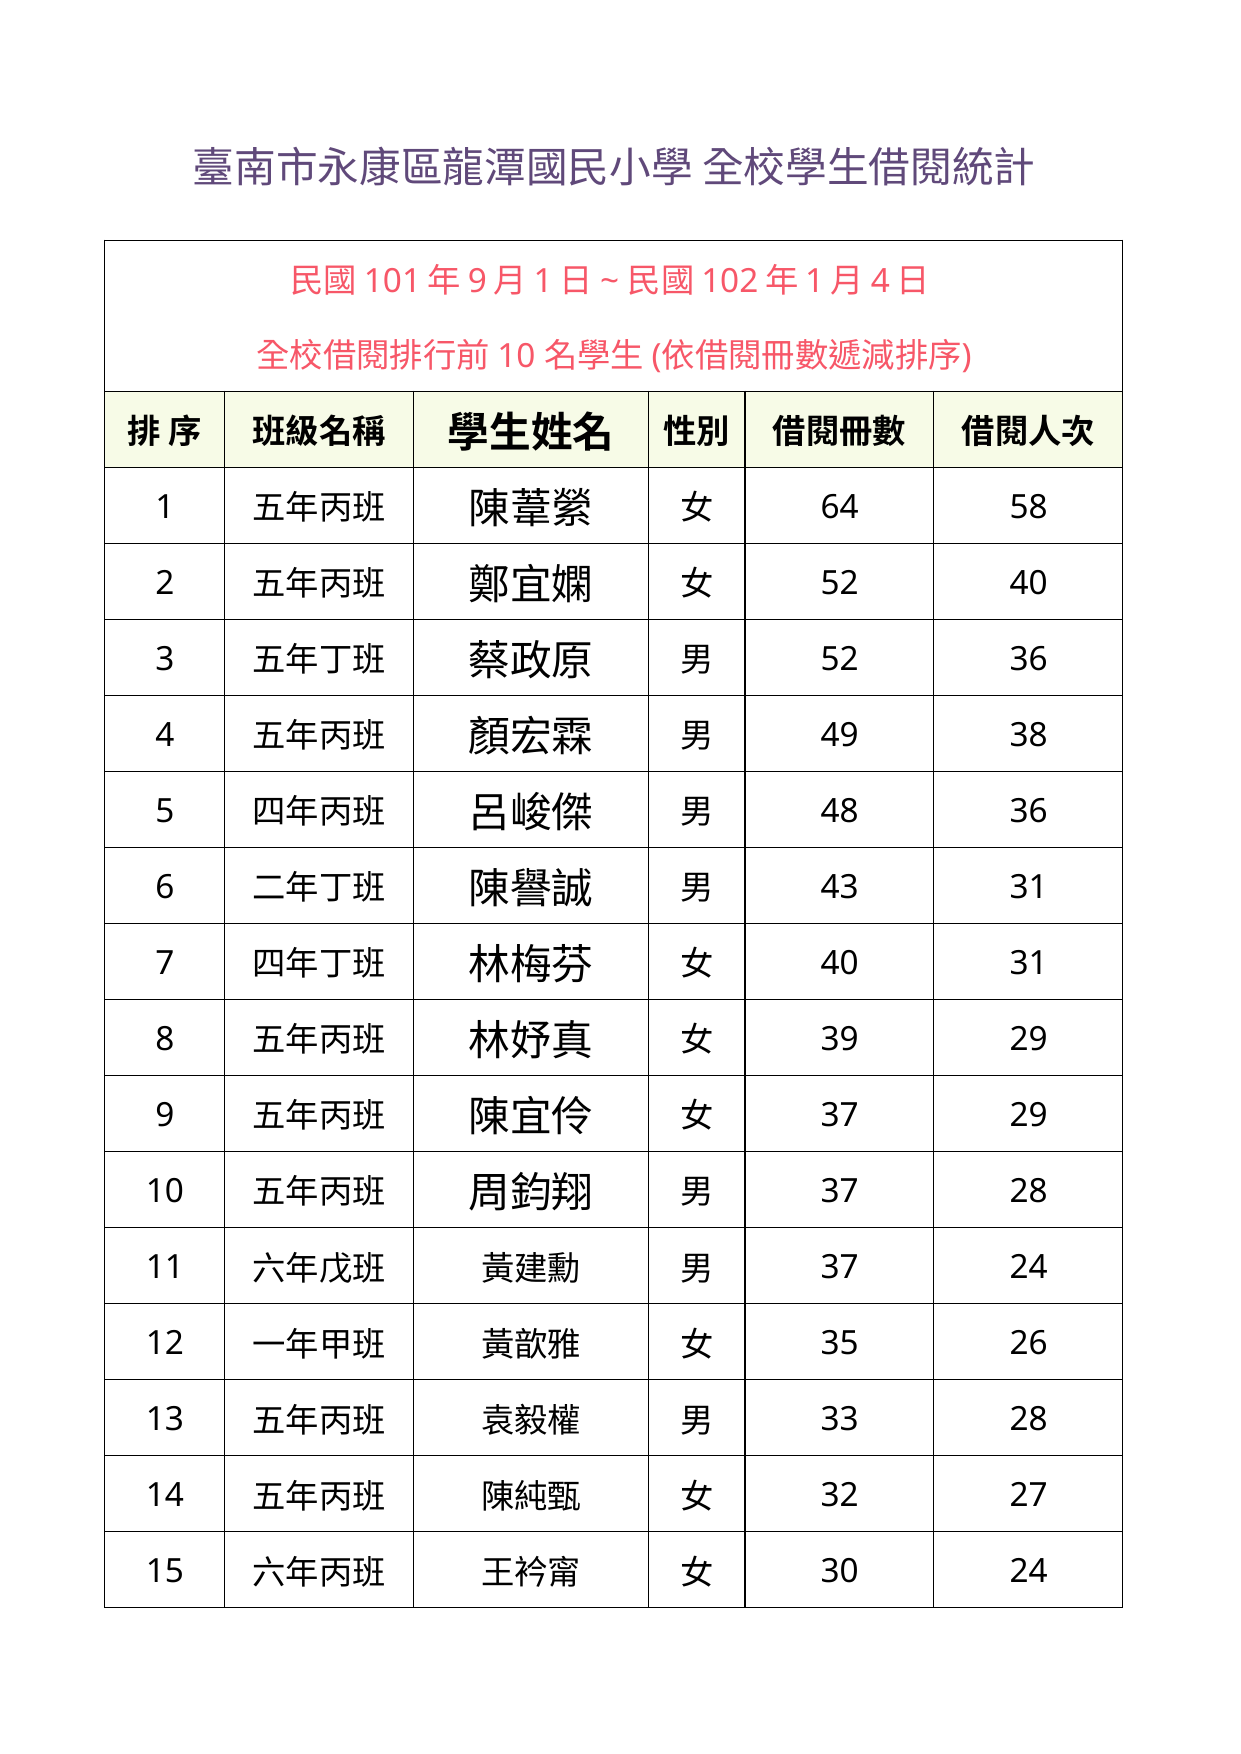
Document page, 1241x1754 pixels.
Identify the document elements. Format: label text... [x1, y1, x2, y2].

table_cell 五年丁班 [225, 620, 413, 695]
table_cell 二年丁班 [225, 848, 413, 923]
table_cell 40 [934, 544, 1122, 619]
table_cell 四年丙班 [225, 772, 413, 847]
table_cell 11 [105, 1228, 224, 1303]
table_cell 呂峻傑 [414, 772, 648, 847]
table_cell 7 [105, 924, 224, 999]
table_cell 64 [746, 468, 933, 543]
table_cell 六年丙班 [225, 1532, 413, 1607]
table_cell 女 [649, 1532, 744, 1607]
table_cell 女 [649, 1000, 744, 1075]
table_cell 4 [105, 696, 224, 771]
table_cell 37 [746, 1228, 933, 1303]
table_cell 周鈞翔 [414, 1152, 648, 1227]
table_cell 38 [934, 696, 1122, 771]
table_cell 30 [746, 1532, 933, 1607]
table_cell 女 [649, 1076, 744, 1151]
table_cell 林梅芬 [414, 924, 648, 999]
table_cell 36 [934, 620, 1122, 695]
table_cell 民國101年9月1日 ~ 民國102年1月4日 全校借閱排行前 10 名學生 (依借閱冊數遞減排序) [105, 241, 1122, 391]
table_cell 學生姓名 [414, 392, 648, 467]
table_cell 黃建勳 [414, 1228, 648, 1303]
table_cell 52 [746, 620, 933, 695]
table_cell 40 [746, 924, 933, 999]
table_cell 五年丙班 [225, 1456, 413, 1531]
table_cell 黃歆雅 [414, 1304, 648, 1379]
table_cell 29 [934, 1076, 1122, 1151]
table_cell 28 [934, 1380, 1122, 1455]
table_cell 6 [105, 848, 224, 923]
table_cell 8 [105, 1000, 224, 1075]
table_cell 男 [649, 696, 744, 771]
table_cell 28 [934, 1152, 1122, 1227]
table_cell 35 [746, 1304, 933, 1379]
table_cell 13 [105, 1380, 224, 1455]
table_cell 女 [649, 1456, 744, 1531]
table_cell 2 [105, 544, 224, 619]
table_cell 12 [105, 1304, 224, 1379]
table_cell 男 [649, 848, 744, 923]
table_cell 48 [746, 772, 933, 847]
table_cell 五年丙班 [225, 1000, 413, 1075]
table_cell 袁毅權 [414, 1380, 648, 1455]
table_cell 性別 [649, 392, 744, 467]
table_cell 14 [105, 1456, 224, 1531]
table_cell 一年甲班 [225, 1304, 413, 1379]
table_cell 1 [105, 468, 224, 543]
table_cell 5 [105, 772, 224, 847]
table_header 臺南市永康區龍潭國民小學 全校學生借閱統計 [105, 90, 1123, 239]
table_cell 男 [649, 620, 744, 695]
table_cell 27 [934, 1456, 1122, 1531]
table_cell 36 [934, 772, 1122, 847]
table_cell 32 [746, 1456, 933, 1531]
table_cell 五年丙班 [225, 1152, 413, 1227]
table_cell 9 [105, 1076, 224, 1151]
table_cell 31 [934, 924, 1122, 999]
table_cell 24 [934, 1228, 1122, 1303]
table_cell 29 [934, 1000, 1122, 1075]
table_cell 五年丙班 [225, 468, 413, 543]
table_cell 顏宏霖 [414, 696, 648, 771]
table_cell 陳純甄 [414, 1456, 648, 1531]
table_cell 10 [105, 1152, 224, 1227]
table_cell 六年戊班 [225, 1228, 413, 1303]
table_cell 31 [934, 848, 1122, 923]
table_cell 五年丙班 [225, 544, 413, 619]
table_cell 借閱冊數 [746, 392, 933, 467]
table_cell 男 [649, 772, 744, 847]
table_cell 男 [649, 1380, 744, 1455]
table_cell 女 [649, 468, 744, 543]
table_cell 排 序 [105, 392, 224, 467]
table_cell 五年丙班 [225, 1380, 413, 1455]
table_cell 陳宜伶 [414, 1076, 648, 1151]
table_cell 26 [934, 1304, 1122, 1379]
table_cell 24 [934, 1532, 1122, 1607]
table_cell 鄭宜嫻 [414, 544, 648, 619]
table_cell 3 [105, 620, 224, 695]
table_cell 37 [746, 1076, 933, 1151]
table_cell 林妤真 [414, 1000, 648, 1075]
table_cell 四年丁班 [225, 924, 413, 999]
table_cell 班級名稱 [225, 392, 413, 467]
table_cell 37 [746, 1152, 933, 1227]
table_cell 女 [649, 924, 744, 999]
table_cell 39 [746, 1000, 933, 1075]
table_cell 15 [105, 1532, 224, 1607]
table_cell 49 [746, 696, 933, 771]
table_cell 43 [746, 848, 933, 923]
table_cell 蔡政原 [414, 620, 648, 695]
table_cell 五年丙班 [225, 696, 413, 771]
table_cell 33 [746, 1380, 933, 1455]
table_cell 陳葦縈 [414, 468, 648, 543]
table_cell 男 [649, 1152, 744, 1227]
table_cell 58 [934, 468, 1122, 543]
table_cell 五年丙班 [225, 1076, 413, 1151]
table_cell 女 [649, 544, 744, 619]
table_cell 女 [649, 1304, 744, 1379]
table_cell 王衿甯 [414, 1532, 648, 1607]
table_cell 陳譽誠 [414, 848, 648, 923]
table_cell 男 [649, 1228, 744, 1303]
table_cell 借閱人次 [934, 392, 1122, 467]
table_cell 52 [746, 544, 933, 619]
